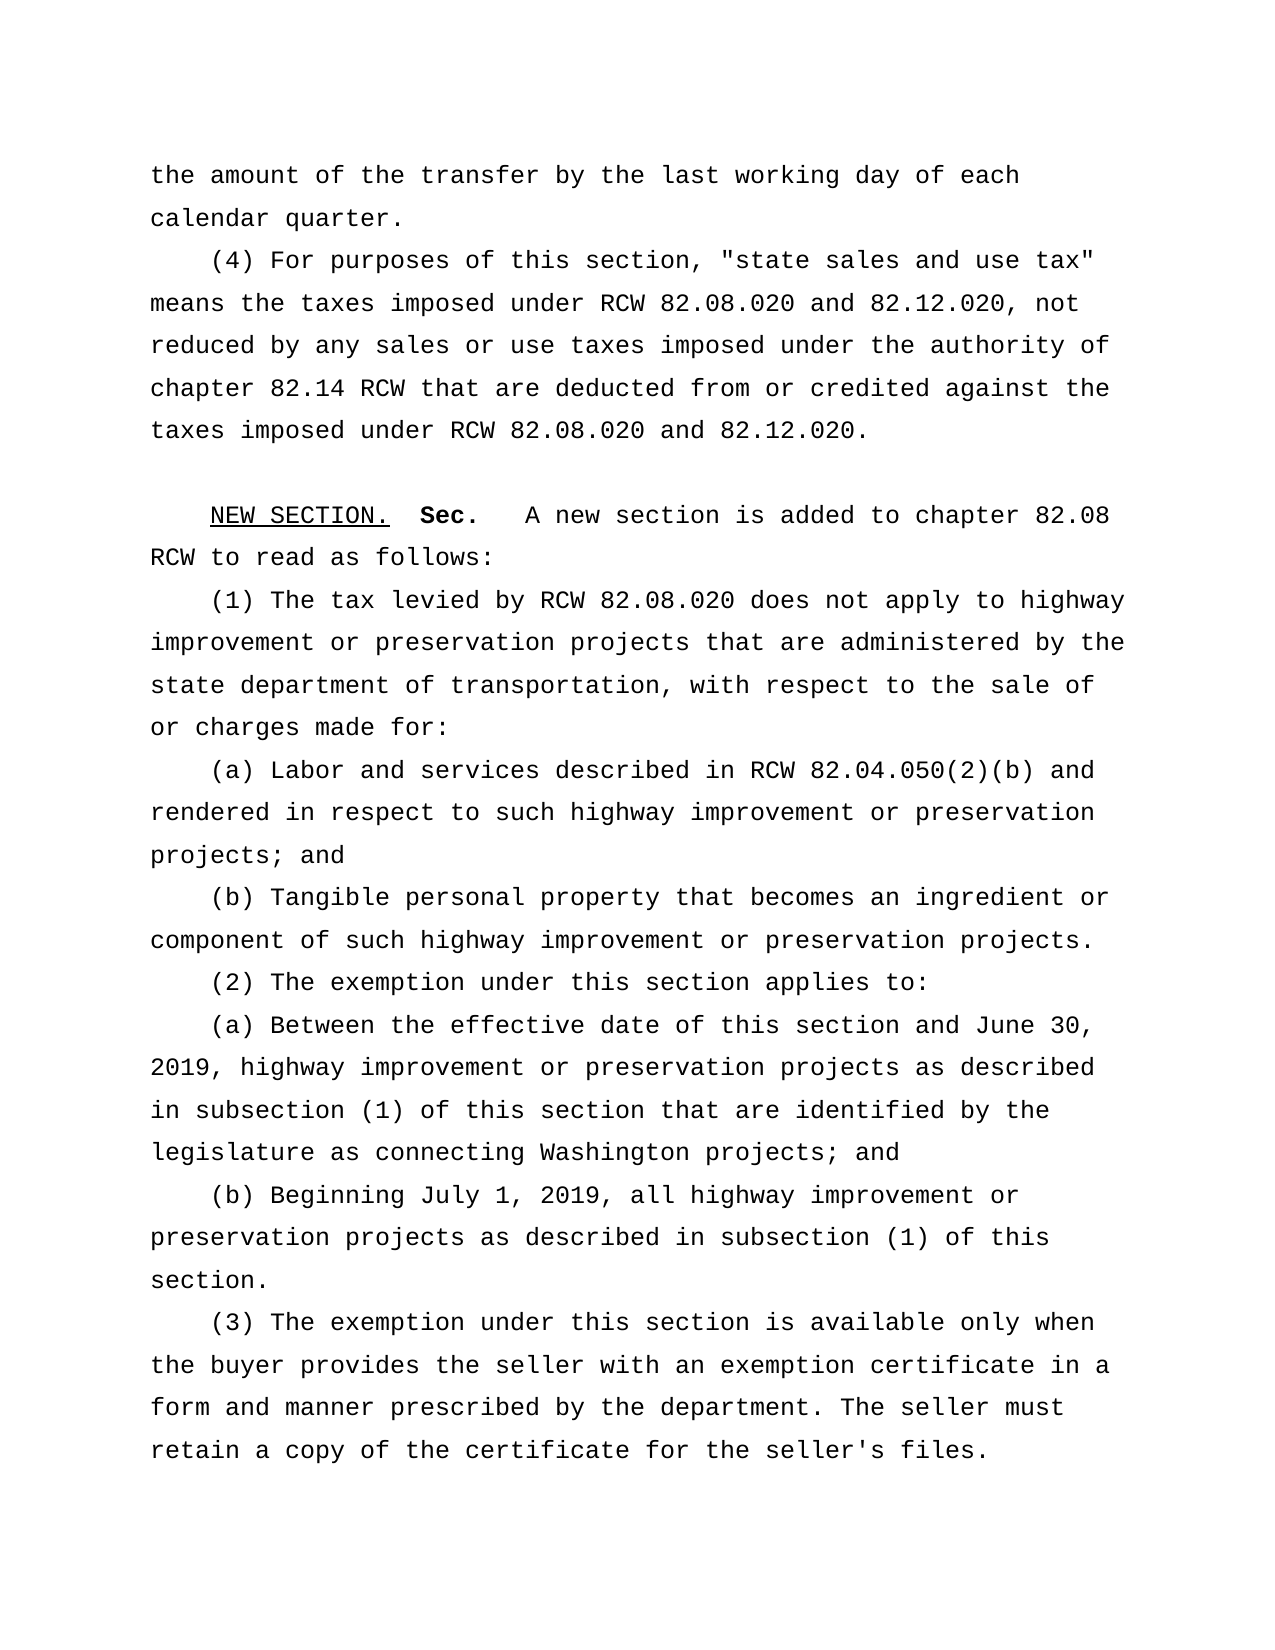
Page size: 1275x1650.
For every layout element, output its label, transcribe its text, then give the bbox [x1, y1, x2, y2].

text (a) Between the effective date of this section and June 30, 2019, highway improvement or preservation projects as described in subsection (1) of this section that are identified by the legislature as connecting Washington projects; and [150, 999, 1125, 1169]
text (2) The exemption under this section applies to: [150, 957, 1125, 999]
text (b) Beginning July 1, 2019, all highway improvement or preservation projects as described in subsection (1) of this section. [150, 1169, 1125, 1297]
text (1) The tax levied by RCW 82.08.020 does not apply to highway improvement or preservation projects that are administered by the state department of transportation, with respect to the sale of or charges made for: [150, 574, 1125, 744]
text (b) Tangible personal property that becomes an ingredient or component of such highway improvement or preservation projects. [150, 872, 1125, 957]
text (a) Labor and services described in RCW 82.04.050(2)(b) and rendered in respect to such highway improvement or preservation projects; and [150, 744, 1125, 872]
text NEW SECTION. Sec. A new section is added to chapter 82.08 RCW to read as follows: [150, 489, 1125, 574]
text (3) The exemption under this section is available only when the buyer provides the seller with an exemption certificate in a form and manner prescribed by the department. The seller must retain a copy of the certificate for the seller's files. [150, 1297, 1125, 1467]
text (4) For purposes of this section, "state sales and use tax" means the taxes imposed under RCW 82.08.020 and 82.12.020, not reduced by any sales or use taxes imposed under the authority of chapter 82.14 RCW that are deducted from or credited against the taxes imposed under RCW 82.08.020 and 82.12.020. [150, 235, 1125, 447]
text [150, 150, 1125, 235]
